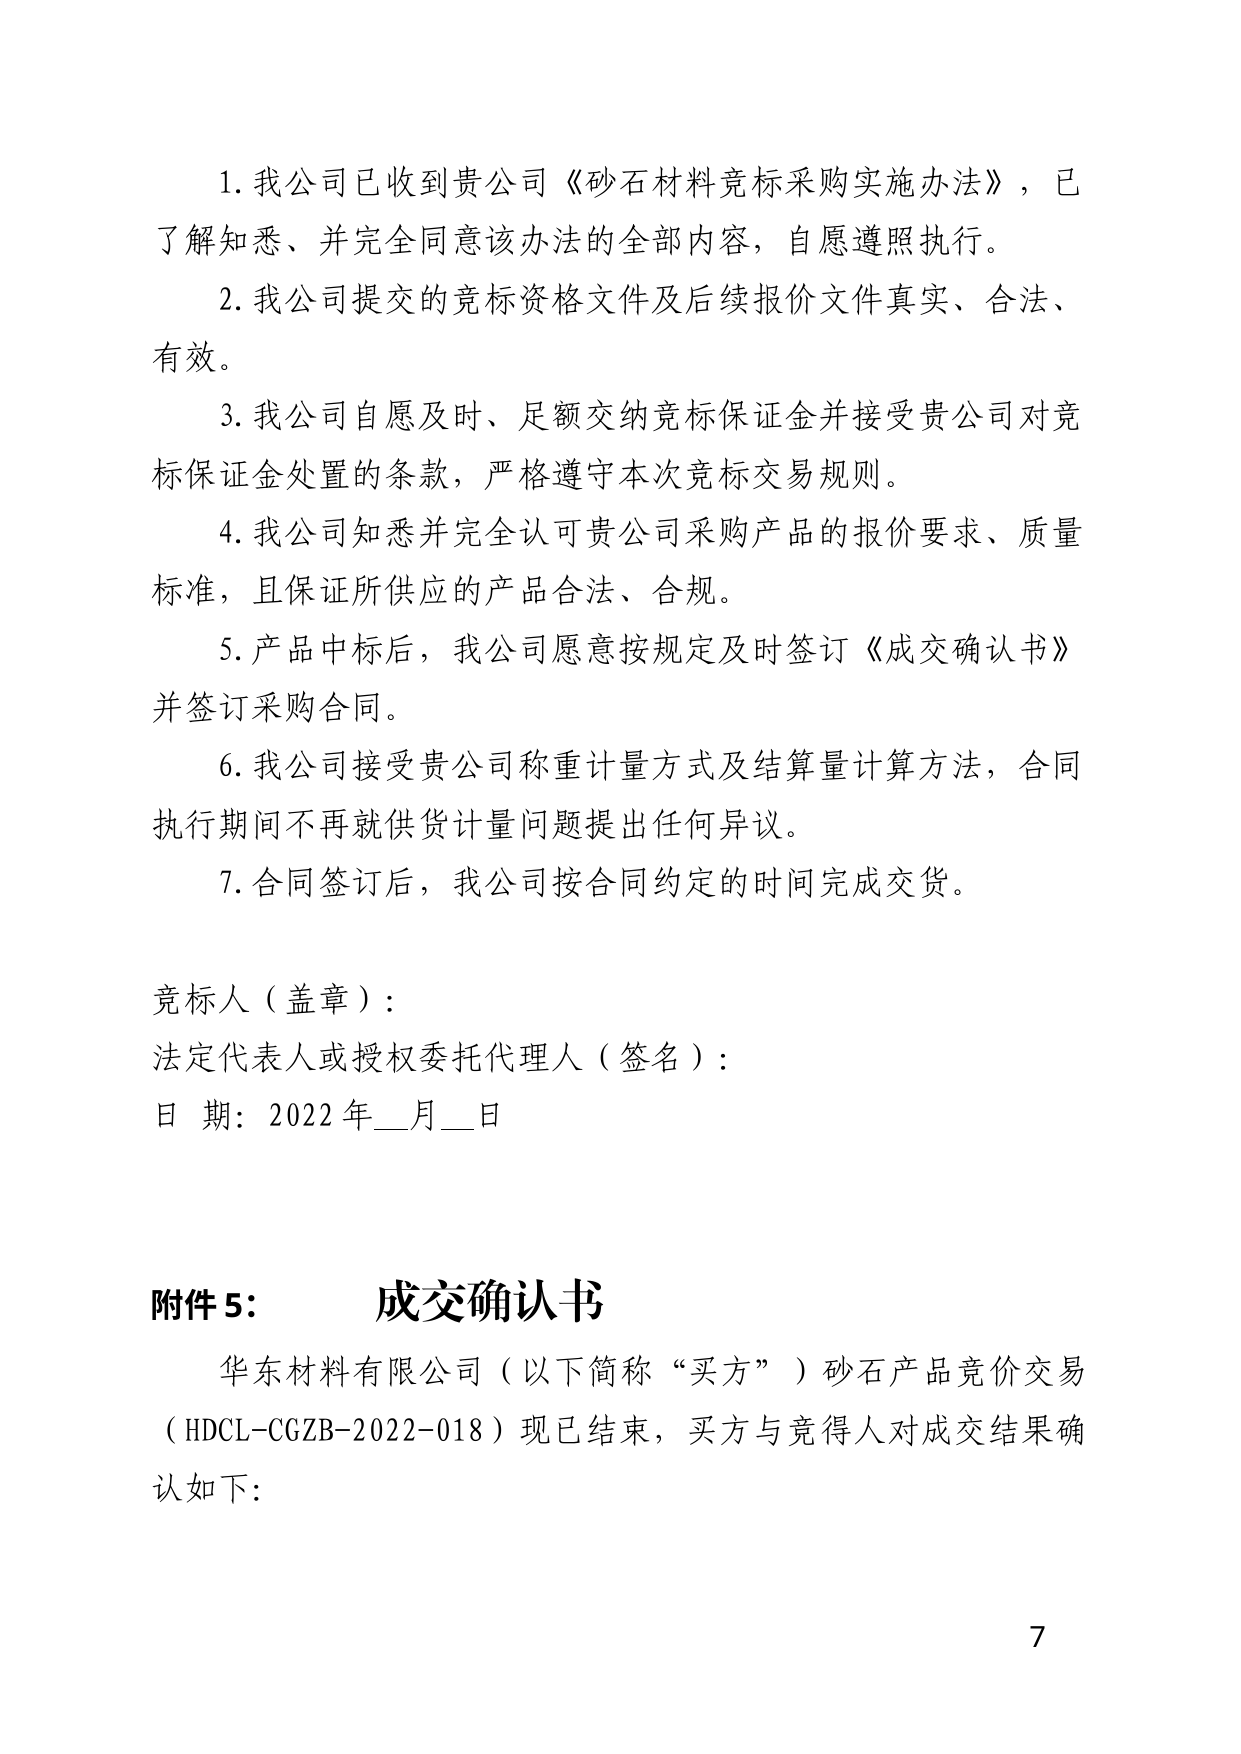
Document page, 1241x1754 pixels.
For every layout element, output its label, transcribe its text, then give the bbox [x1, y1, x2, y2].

text 华东材料有限公司（以下简称“买方”）砂石产品竞价交易（HDCL-CGZB-2022-018）现已结束，买方与竞得人对成交结果确认如下： [151, 1337, 1089, 1512]
text 4.我公司知悉并完全认可贵公司采购产品的报价要求、质量标准，且保证所供应的产品合法、合规。 [151, 498, 1089, 614]
text 7.合同签订后，我公司按合同约定的时间完成交货。 [151, 848, 1089, 906]
text 6.我公司接受贵公司称重计量方式及结算量计算方法，合同执行期间不再就供货计量问题提出任何异议。 [151, 731, 1089, 848]
text 1.我公司已收到贵公司《砂石材料竞标采购实施办法》，已了解知悉、并完全同意该办法的全部内容，自愿遵照执行。 [151, 148, 1089, 264]
text 日 期：2022年 月 日 [151, 1081, 1089, 1139]
text 附件5： 成交确认书 [151, 1278, 1089, 1331]
text 法定代表人或授权委托代理人（签名）： [151, 1023, 1089, 1081]
text 2.我公司提交的竞标资格文件及后续报价文件真实、合法、有效。 [151, 264, 1089, 381]
text 竞标人（盖章）： [151, 964, 1089, 1023]
text 5.产品中标后，我公司愿意按规定及时签订《成交确认书》并签订采购合同。 [151, 614, 1089, 731]
text 3.我公司自愿及时、足额交纳竞标保证金并接受贵公司对竞标保证金处置的条款，严格遵守本次竞标交易规则。 [151, 381, 1089, 498]
